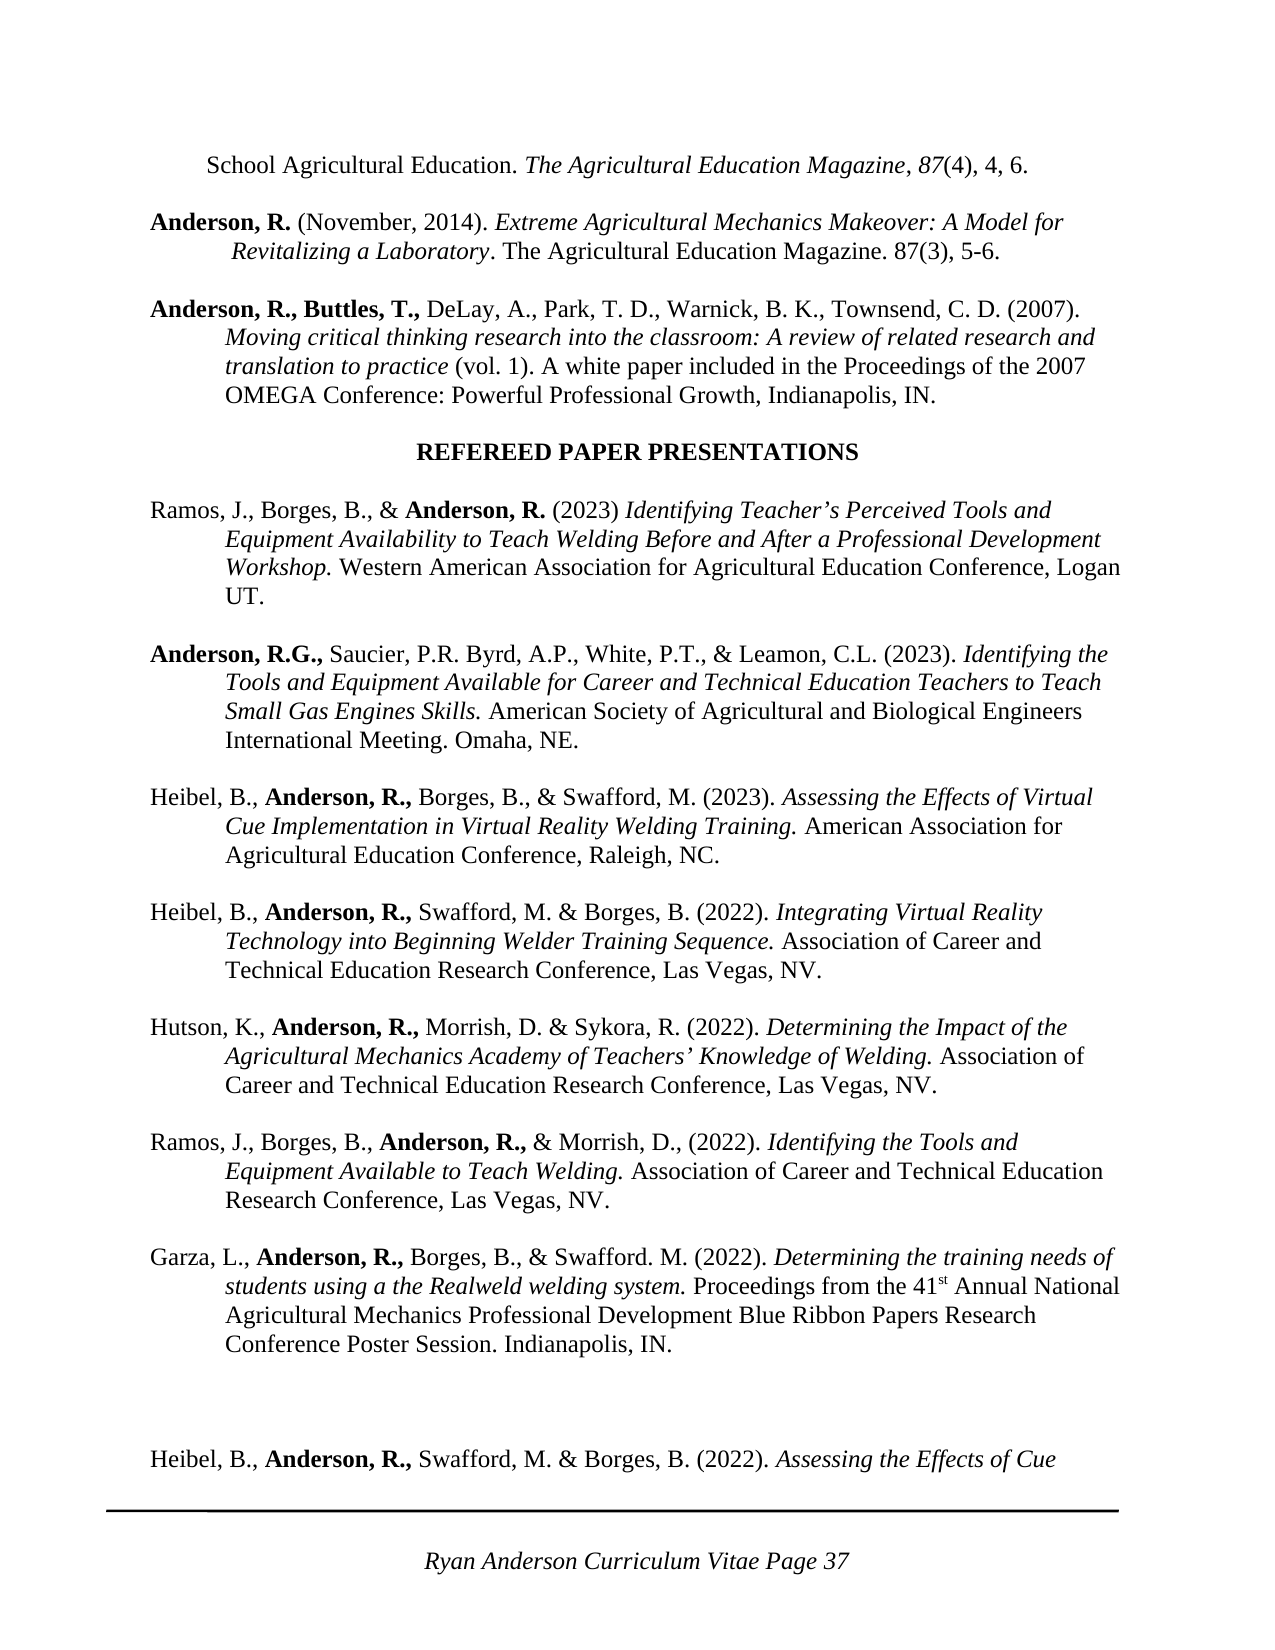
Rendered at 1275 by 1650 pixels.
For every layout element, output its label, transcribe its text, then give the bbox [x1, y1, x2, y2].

text Technology into Beginning Welder Training Sequence. Association of Career and Technical Education Research Conference, Las Vegas, NV. [225, 926, 1125, 984]
text students using a the Realweld welding system. Proceedings from the 41st Annual National Agricultural Mechanics Professional Development Blue Ribbon Papers Research Conference Poster Session. Indianapolis, IN. [225, 1271, 1125, 1357]
text Anderson, R.G., Saucier, P.R. Byrd, A.P., White, P.T., & Leamon, C.L. (2023). Identifying the [150, 639, 1125, 667]
text Heibel, B., Anderson, R., Swafford, M. & Borges, B. (2022). Assessing the Effects of Cue [150, 1444, 1125, 1472]
text Heibel, B., Anderson, R., Swafford, M. & Borges, B. (2022). Integrating Virtual Reality [150, 897, 1125, 926]
text School Agricultural Education. The Agricultural Education Magazine, 87(4), 4, 6. [150, 150, 1125, 179]
text Heibel, B., Anderson, R., Borges, B., & Swafford, M. (2023). Assessing the Effects of Virtual [150, 782, 1125, 811]
text Anderson, R., Buttles, T., DeLay, A., Park, T. D., Warnick, B. K., Townsend, C. D. (2007). [150, 294, 1125, 322]
text Anderson, R. (November, 2014). Extreme Agricultural Mechanics Makeover: A Model for [150, 207, 1125, 236]
text Ramos, J., Borges, B., & Anderson, R. (2023) Identifying Teacher’s Perceived Tools and Equipment Availability to Teach Welding Before and After a Professional Development [150, 495, 1125, 552]
text OMEGA Conference: Powerful Professional Growth, Indianapolis, IN. [150, 380, 1125, 409]
text Garza, L., Anderson, R., Borges, B., & Swafford. M. (2022). Determining the training needs of [150, 1242, 1125, 1271]
text Equipment Available to Teach Welding. Association of Career and Technical Education Research Conference, Las Vegas, NV. [225, 1156, 1125, 1214]
text Agricultural Mechanics Academy of Teachers’ Knowledge of Welding. Association of Career and Technical Education Research Conference, Las Vegas, NV. [225, 1041, 1125, 1099]
text Tools and Equipment Available for Career and Technical Education Teachers to Teach Small Gas Engines Skills. American Society of Agricultural and Biological Engineers International Meeting. Omaha, NE. [225, 667, 1125, 754]
text Workshop. Western American Association for Agricultural Education Conference, Logan UT. [225, 552, 1125, 610]
text Hutson, K., Anderson, R., Morrish, D. & Sykora, R. (2022). Determining the Impact of the [150, 1012, 1125, 1041]
text translation to practice (vol. 1). A white paper included in the Proceedings of the 2007 [150, 351, 1125, 380]
text Moving critical thinking research into the classroom: A review of related research and [150, 322, 1125, 351]
text REFEREED PAPER PRESENTATIONS [150, 437, 1125, 466]
text Ramos, J., Borges, B., Anderson, R., & Morrish, D., (2022). Identifying the Tools and [150, 1127, 1125, 1156]
text Revitalizing a Laboratory. The Agricultural Education Magazine. 87(3), 5-6. [150, 236, 1125, 265]
text Cue Implementation in Virtual Reality Welding Training. American Association for Agricultural Education Conference, Raleigh, NC. [225, 811, 1125, 869]
